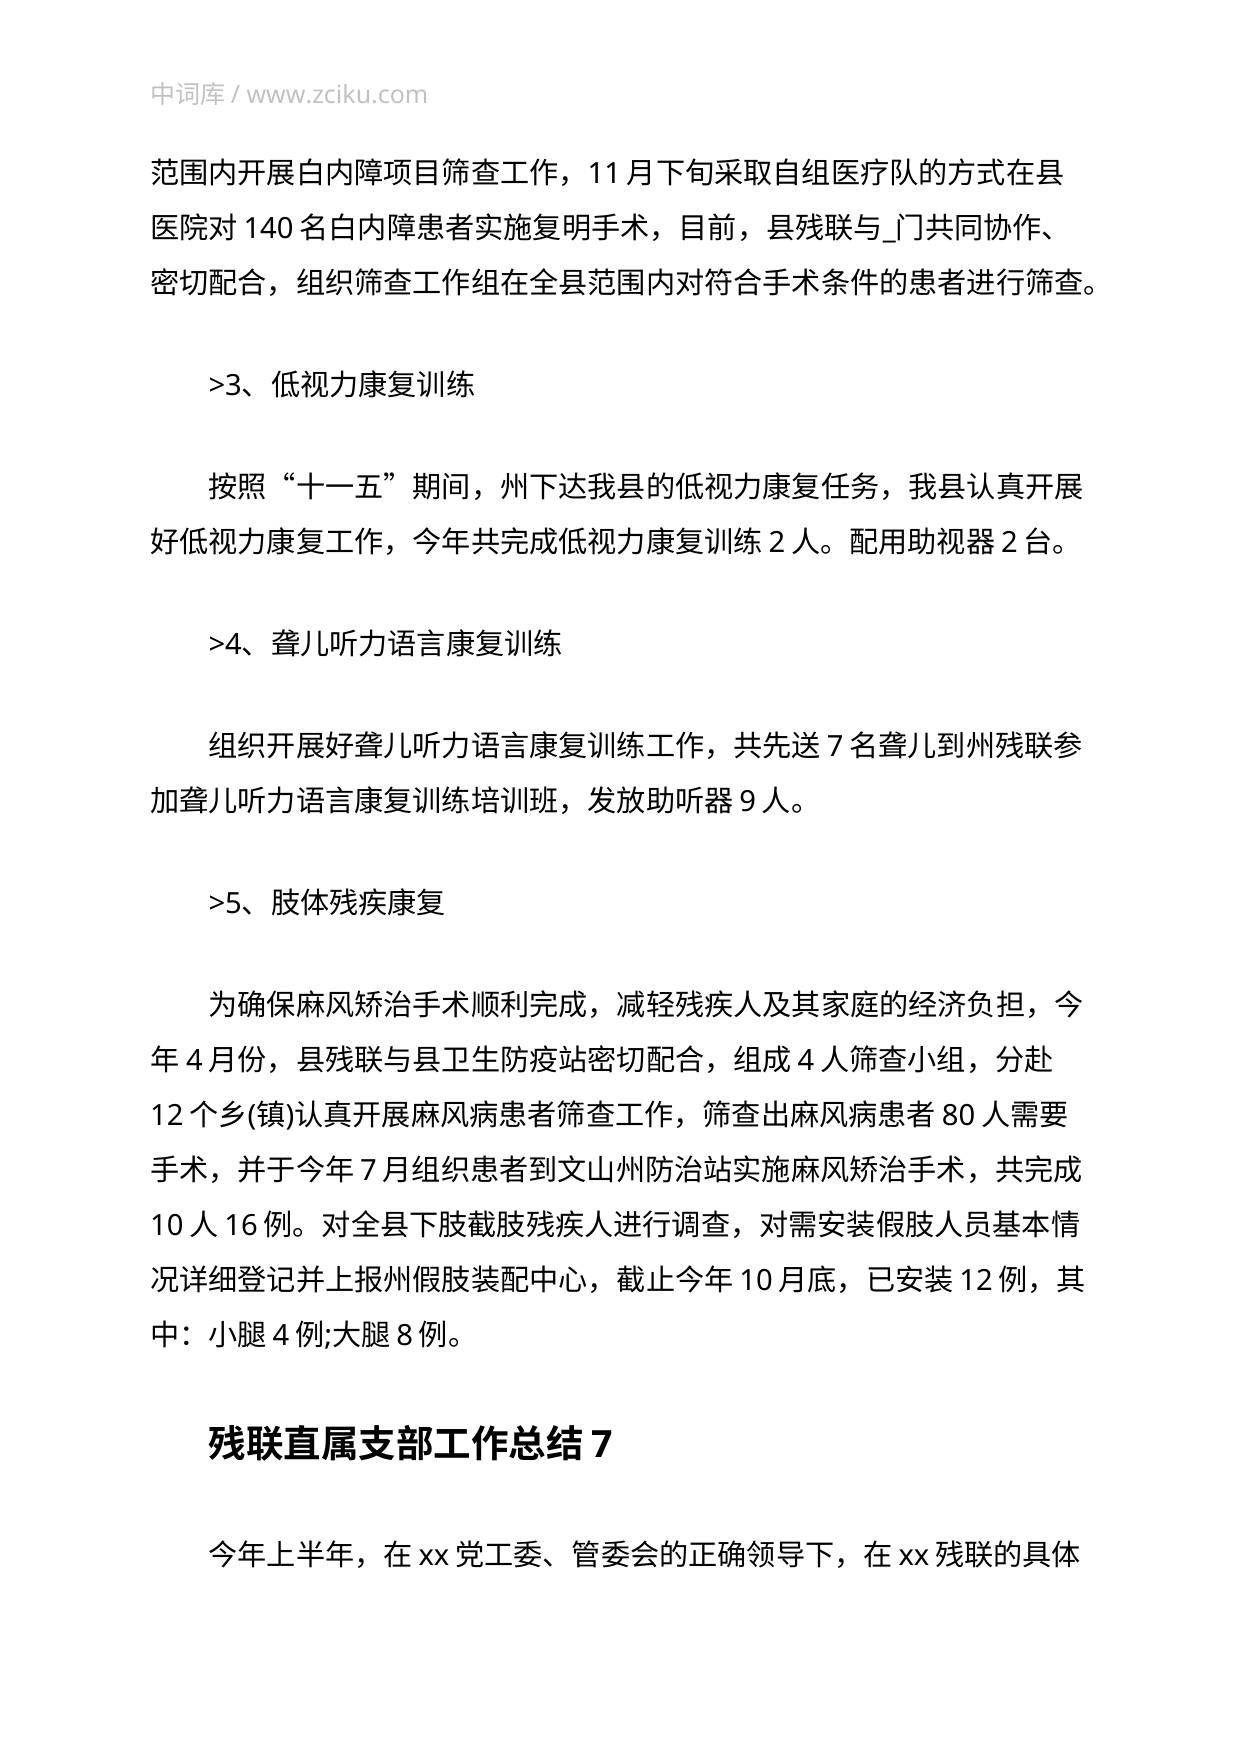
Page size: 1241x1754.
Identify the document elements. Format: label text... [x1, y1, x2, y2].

text 残联直属支部工作总结7 [150, 1413, 1090, 1468]
text >4、聋儿听力语言康复训练 [150, 621, 1090, 663]
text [150, 150, 1090, 302]
text 组织开展好聋儿听力语言康复训练工作，共先送7名聋儿到州残联参加聋儿听力语言康复训练培训班，发放助听器9人。 [150, 723, 1090, 820]
text >5、肢体残疾康复 [150, 879, 1090, 922]
text 为确保麻风矫治手术顺利完成，减轻残疾人及其家庭的经济负担，今年 4月份，县残联与县卫生防疫站密切配合，组成4人筛查小组，分赴12个乡(镇)认真开展麻风病患者筛查工作，筛查出麻风病患者80人需要手术，并于今年7月组织患者到文山州防治站实施麻风矫治手术，共完成10人16例。对全县下肢截肢残疾人进行调查，对需安装假肢人员基本情况详细登记并上报州假肢装配中心，截止今年10月底，已安装12例，其中：小腿4例;大腿8例。 [150, 982, 1090, 1354]
text 按照“十一五”期间，州下达我县的低视力康复任务，我县认真开展好低视力康复工作，今年共完成低视力康复训练2人。配用助视器2台。 [150, 464, 1090, 561]
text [150, 1531, 1090, 1573]
text >3、低视力康复训练 [150, 362, 1090, 404]
